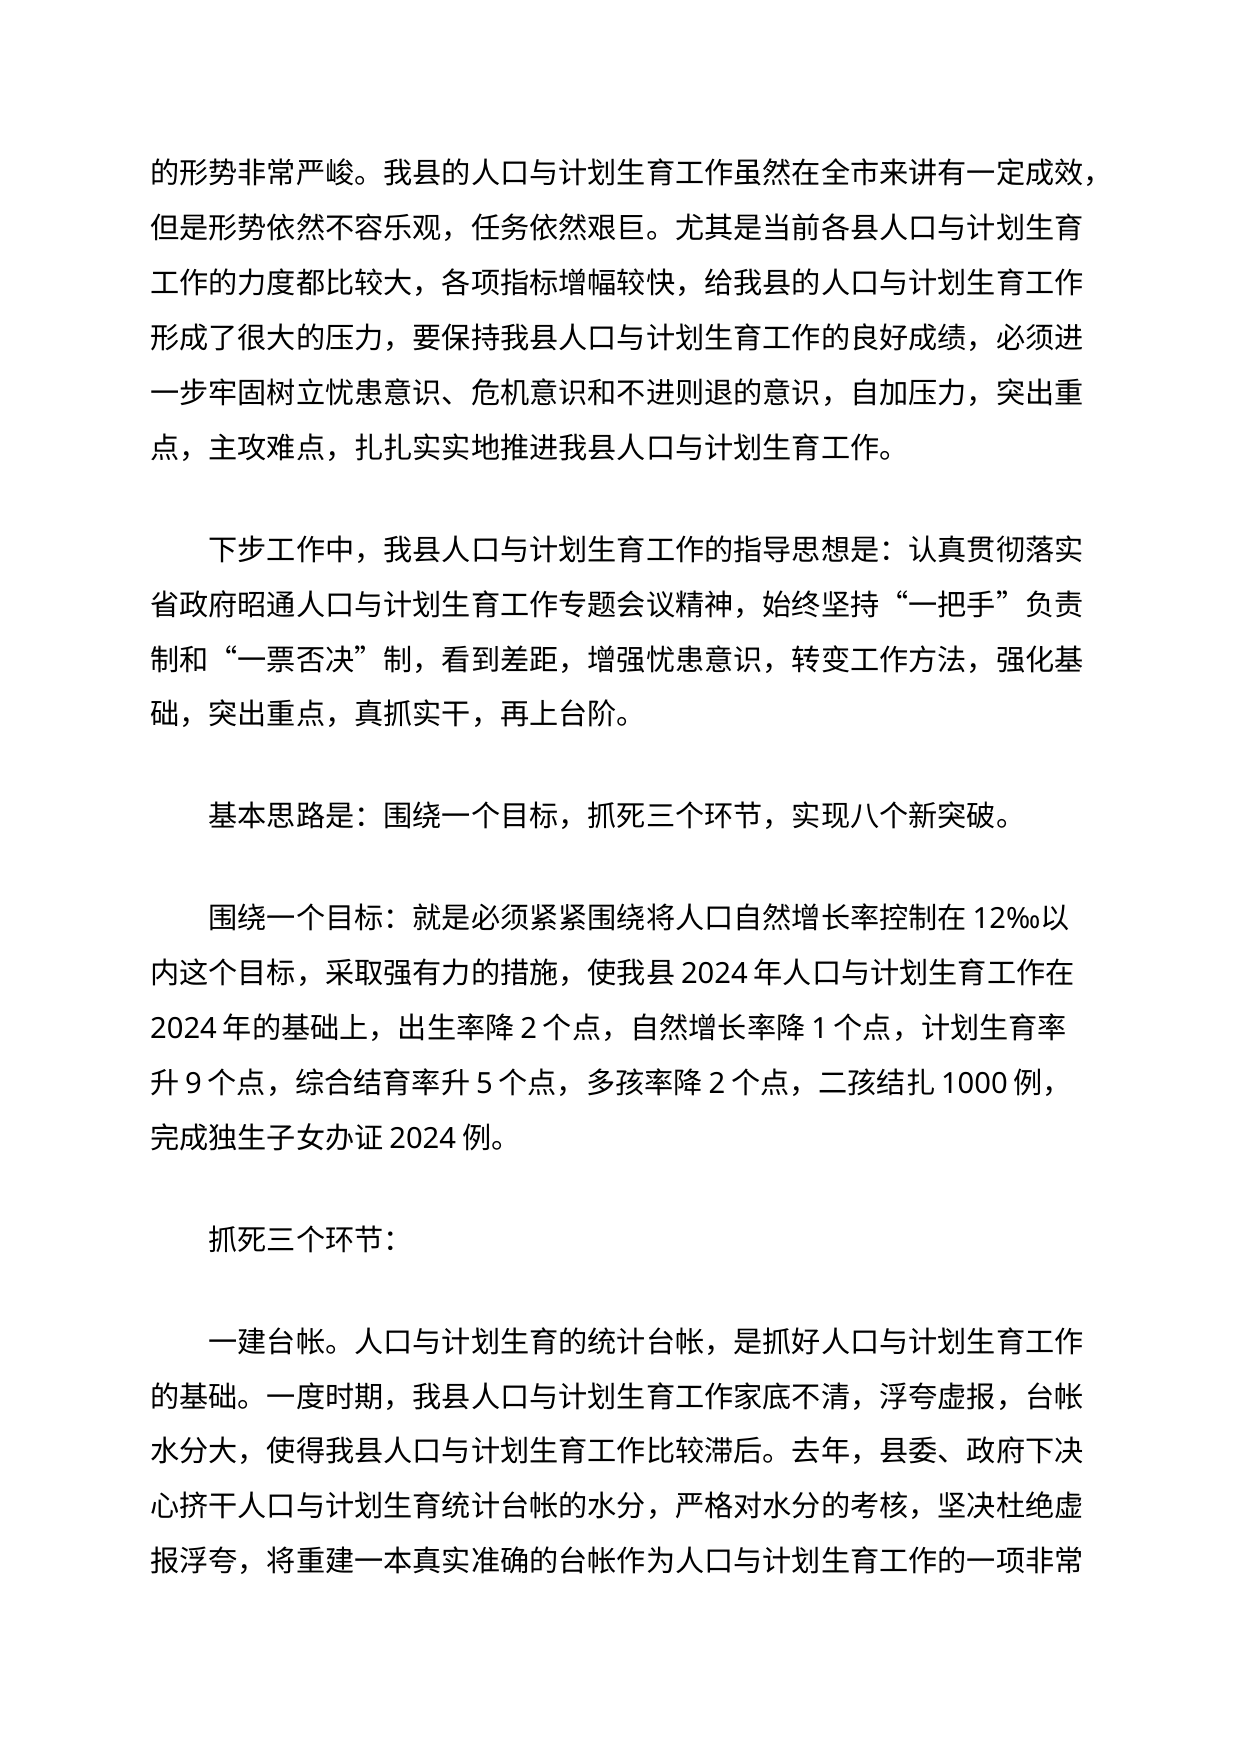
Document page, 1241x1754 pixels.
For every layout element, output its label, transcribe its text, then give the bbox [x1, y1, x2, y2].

text 下步工作中，我县人口与计划生育工作的指导思想是：认真贯彻落实省政府昭通人口与计划生育工作专题会议精神，始终坚持“一把手”负责制和“一票否决”制，看到差距，增强忧患意识，转变工作方法，强化基础，突出重点，真抓实干，再上台阶。 [150, 526, 1090, 733]
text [150, 1318, 1090, 1580]
text 围绕一个目标：就是必须紧紧围绕将人口自然增长率控制在12‰以内这个目标，采取强有力的措施，使我县2024年人口与计划生育工作在2024年的基础上，出生率降2个点，自然增长率降1个点，计划生育率升9个点，综合结育率升5个点，多孩率降2个点，二孩结扎1000例，完成独生子女办证2024例。 [150, 894, 1090, 1157]
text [150, 150, 1090, 467]
text 基本思路是：围绕一个目标，抓死三个环节，实现八个新突破。 [150, 793, 1090, 835]
text 抓死三个环节： [150, 1216, 1090, 1259]
